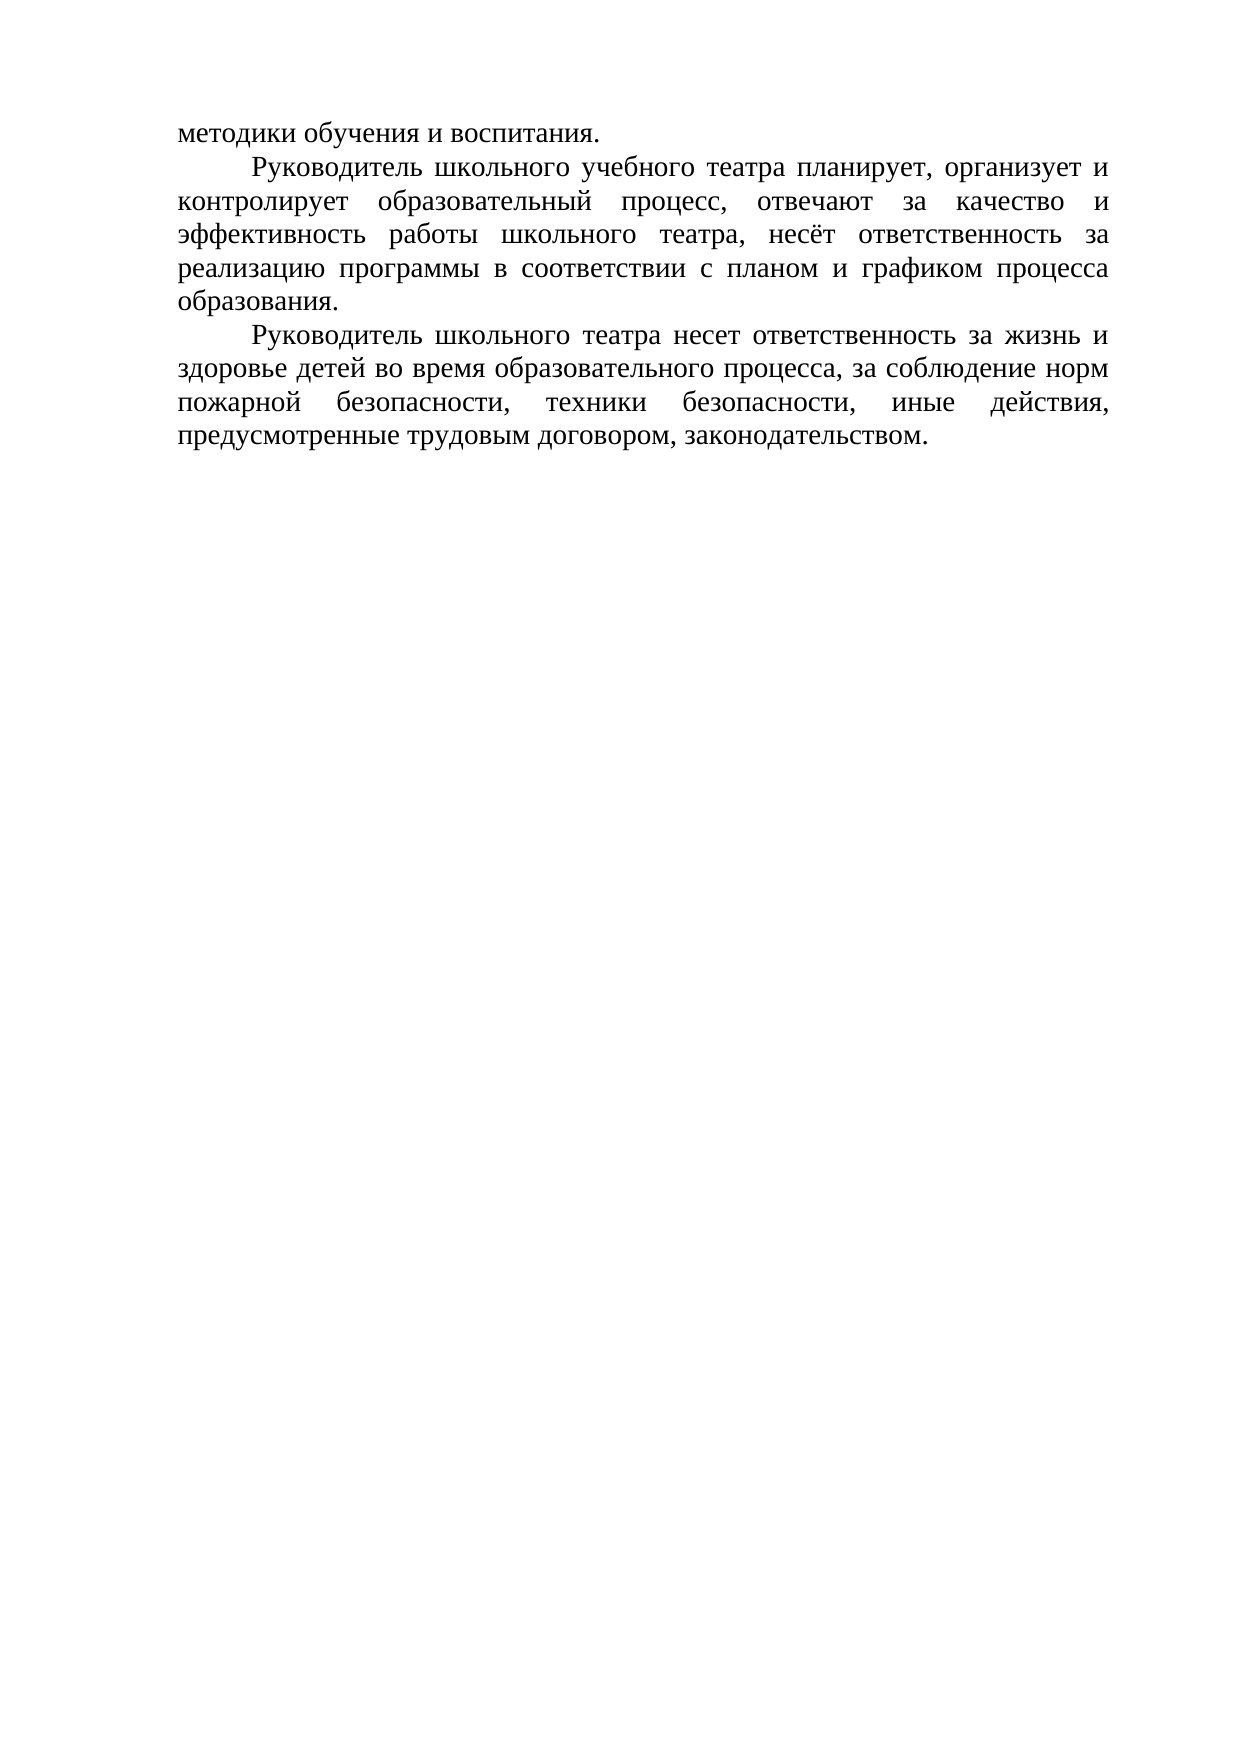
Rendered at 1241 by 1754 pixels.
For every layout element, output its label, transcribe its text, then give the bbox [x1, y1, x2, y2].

text Руководитель школьного театра несет ответственность за жизнь и здоровье детей во время образовательного процесса, за соблюдение норм пожарной безопасности, техники безопасности, иные действия, предусмотренные трудовым договором, законодательством. [177, 317, 1109, 451]
text методики обучения и воспитания. [177, 115, 1163, 149]
text Руководитель школьного учебного театра планирует, организует и контролирует образовательный процесс, отвечают за качество и эффективность работы школьного театра, несёт ответственность за реализацию программы в соответствии с планом и графиком процесса образования. [177, 149, 1109, 317]
